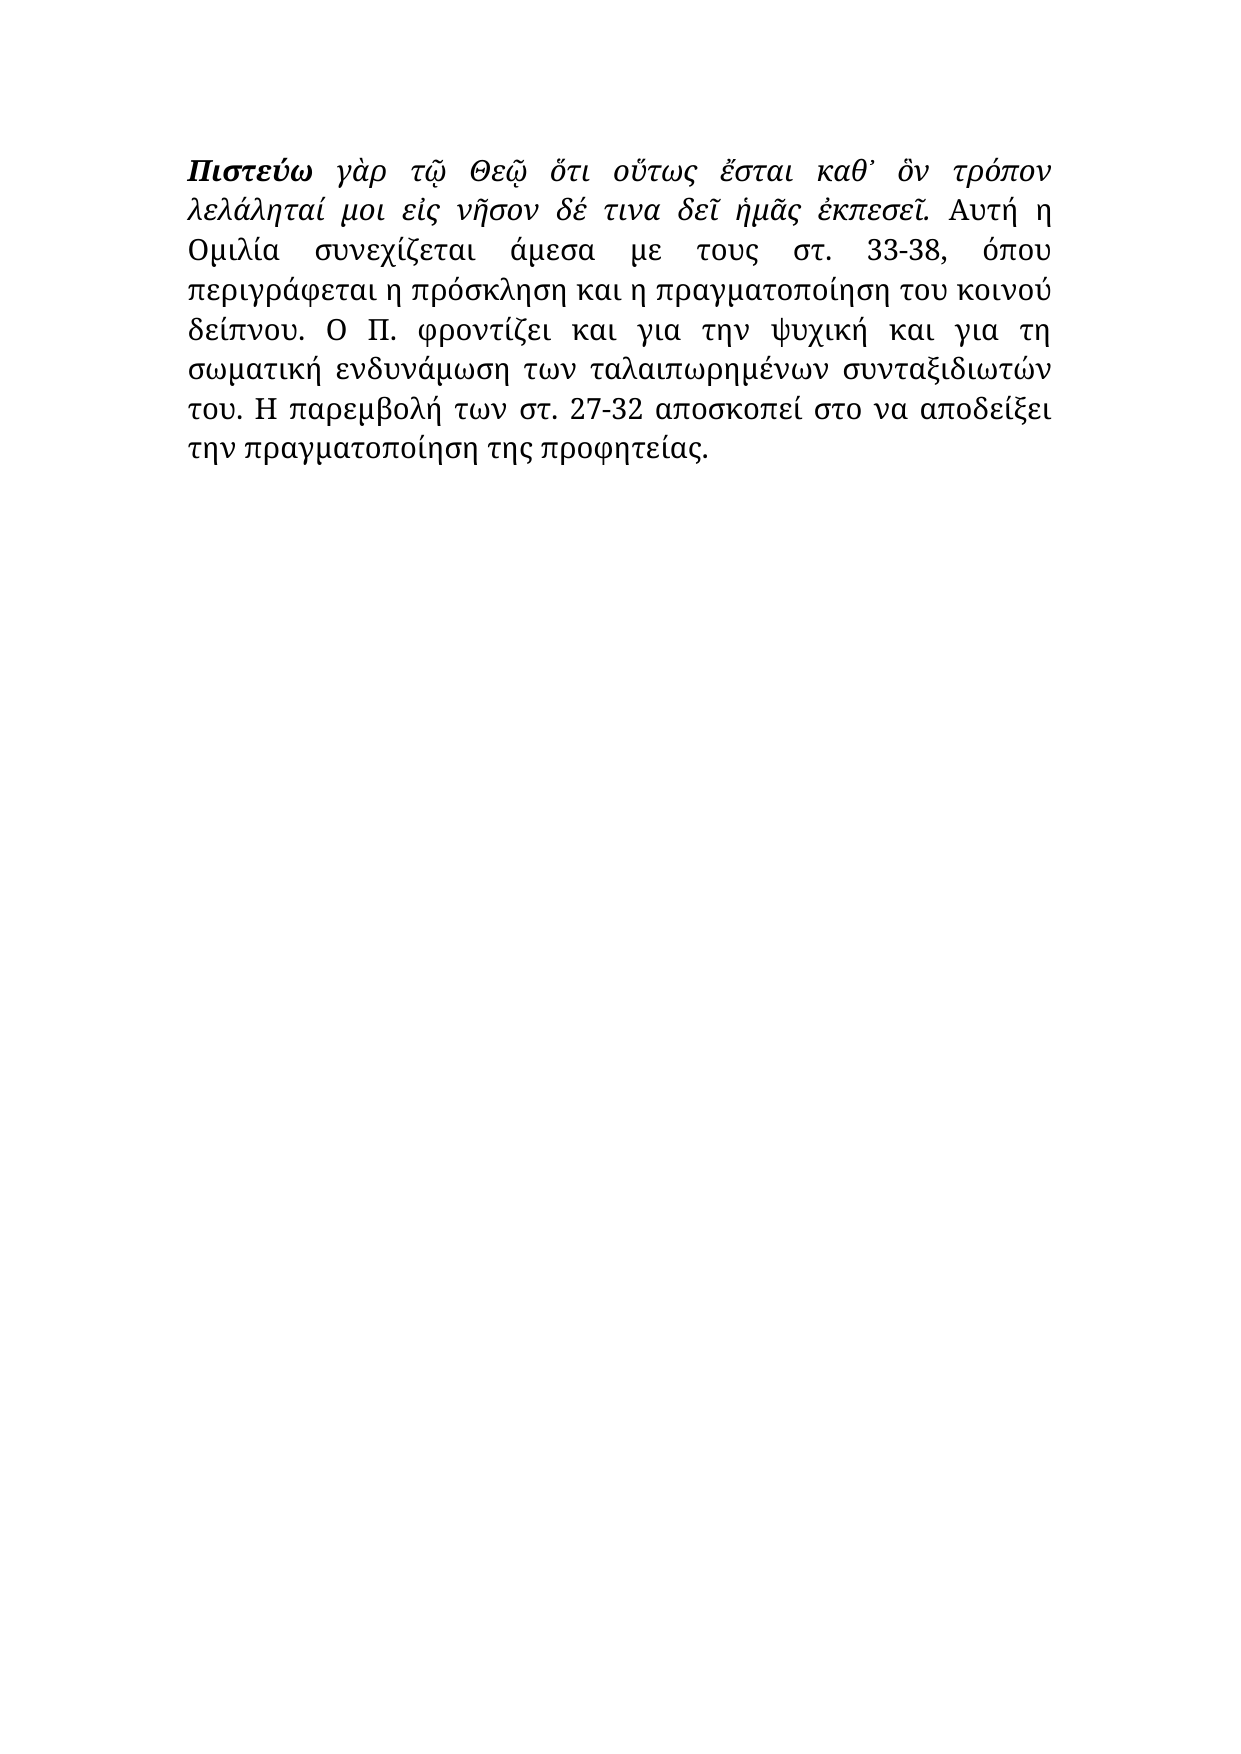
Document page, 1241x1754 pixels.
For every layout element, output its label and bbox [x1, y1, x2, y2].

text [187, 150, 1053, 467]
